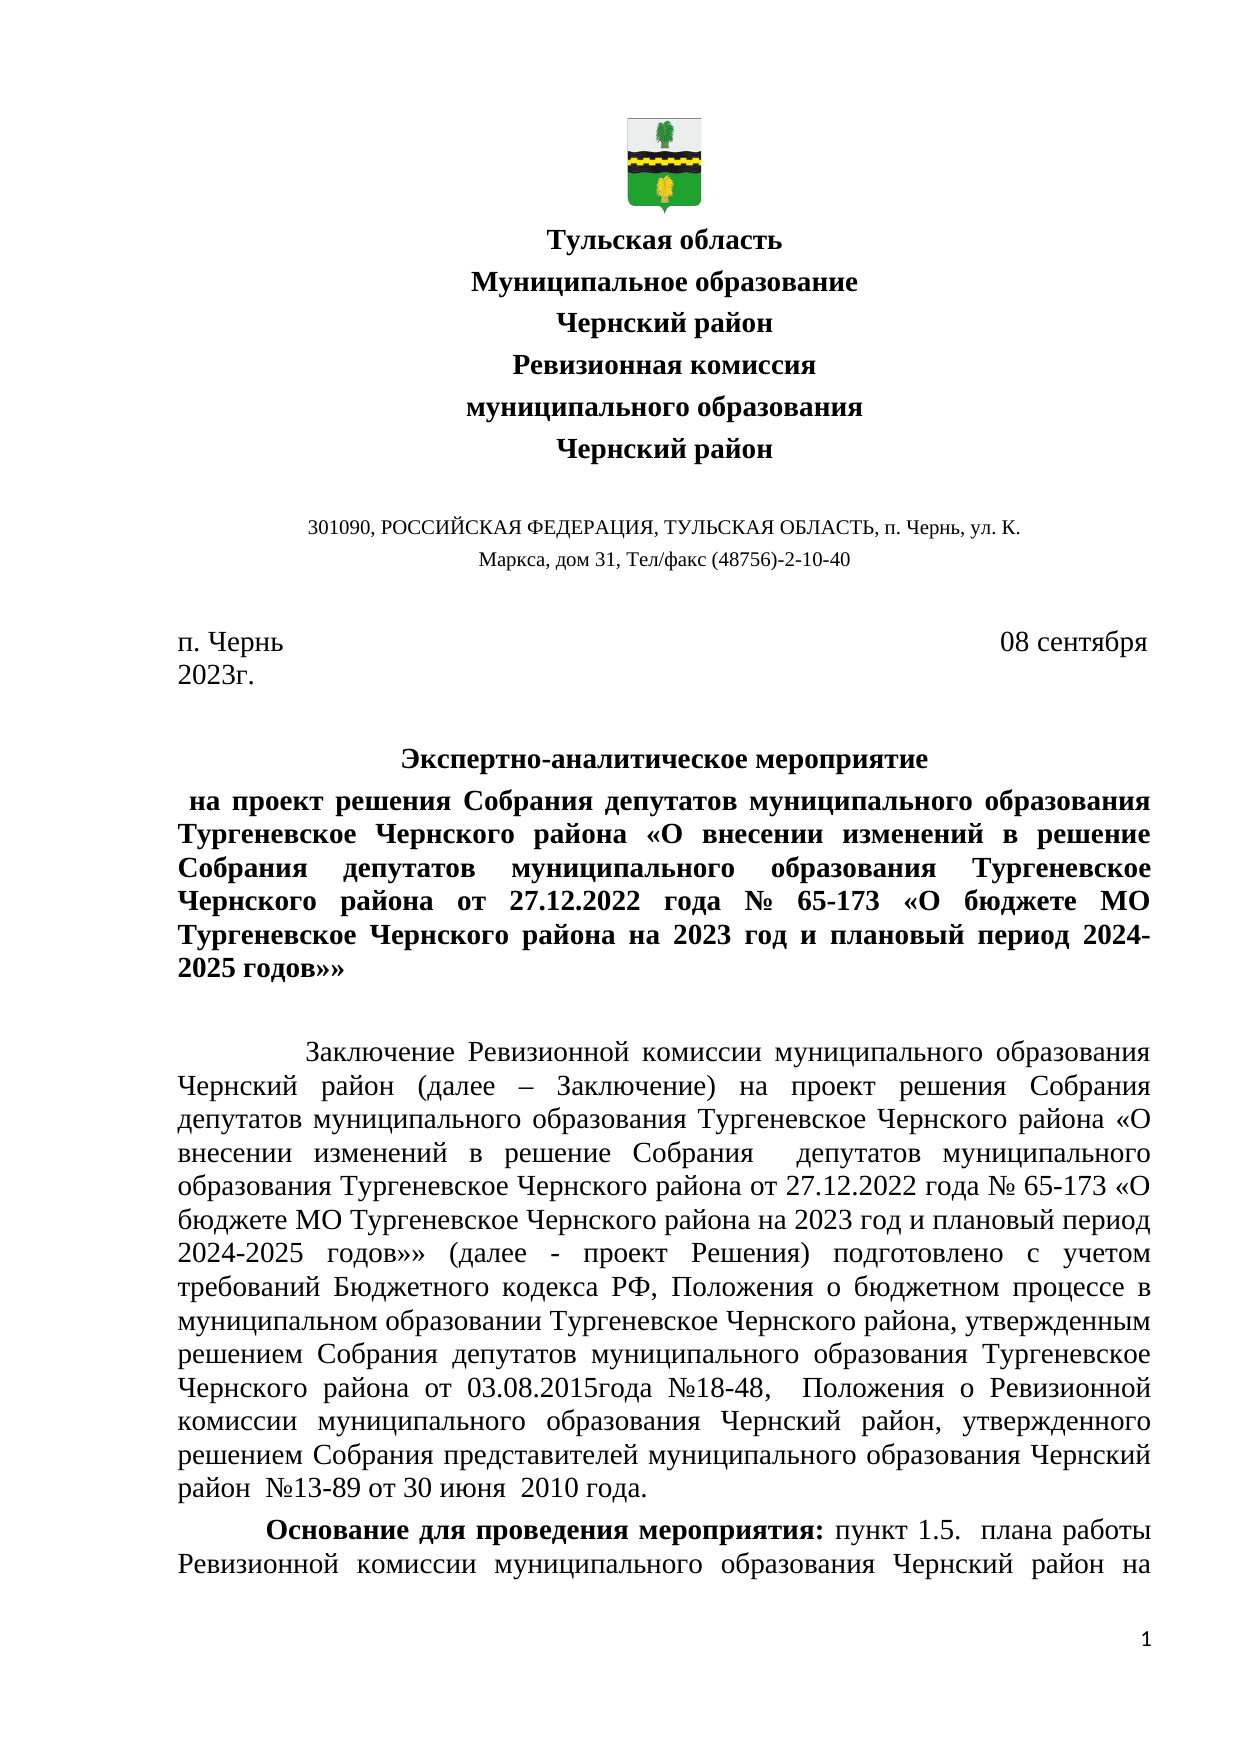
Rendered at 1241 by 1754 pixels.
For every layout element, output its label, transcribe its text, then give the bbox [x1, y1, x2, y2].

text Чернский район [177, 306, 1152, 339]
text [177, 1512, 1152, 1579]
text Экспертно-аналитическое мероприятие [177, 741, 1152, 774]
text муниципального образования [177, 389, 1152, 423]
text на проект решения Собрания депутатов муниципального образования Тургеневское Чернского района «О внесении изменений в решение Собрания депутатов муниципального образования Тургеневское Чернского района от 27.12.2022 года № 65-173 «О бюджете МО Тургеневское Чернского района на 2023 год и плановый период 2024-2025 годов»» [177, 783, 1152, 984]
picture [627, 118, 702, 214]
text 301090, РОССИЙСКАЯ ФЕДЕРАЦИЯ, ТУЛЬСКАЯ ОБЛАСТЬ, п. Чернь, ул. К. [177, 515, 1152, 539]
text Муниципальное образование [177, 264, 1152, 297]
text Заключение Ревизионной комиссии муниципального образования Чернский район (далее – Заключение) на проект решения Собрания депутатов муниципального образования Тургеневское Чернского района «О внесении изменений в решение Собрания депутатов муниципального образования Тургеневское Чернского района от 27.12.2022 года № 65-173 «О бюджете МО Тургеневское Чернского района на 2023 год и плановый период 2024-2025 годов»» (далее - проект Решения) подготовлено с учетом требований Бюджетного кодекса РФ, Положения о бюджетном процессе в муниципальном образовании Тургеневское Чернского района, утвержденным решением Собрания депутатов муниципального образования Тургеневское Чернского района от 03.08.2015года №18-48, Положения о Ревизионной комиссии муниципального образования Чернский район, утвержденного решением Собрания представителей муниципального образования Чернский район №13-89 от 30 июня 2010 года. [177, 1034, 1152, 1504]
text Ревизионная комиссия [177, 347, 1152, 381]
text п. Чернь 08 сентября 2023г. [177, 624, 1152, 691]
text Маркса, дом 31, Тел/факс (48756)-2-10-40 [177, 547, 1152, 571]
text Чернский район [177, 431, 1152, 465]
text Тульская область [177, 222, 1152, 255]
